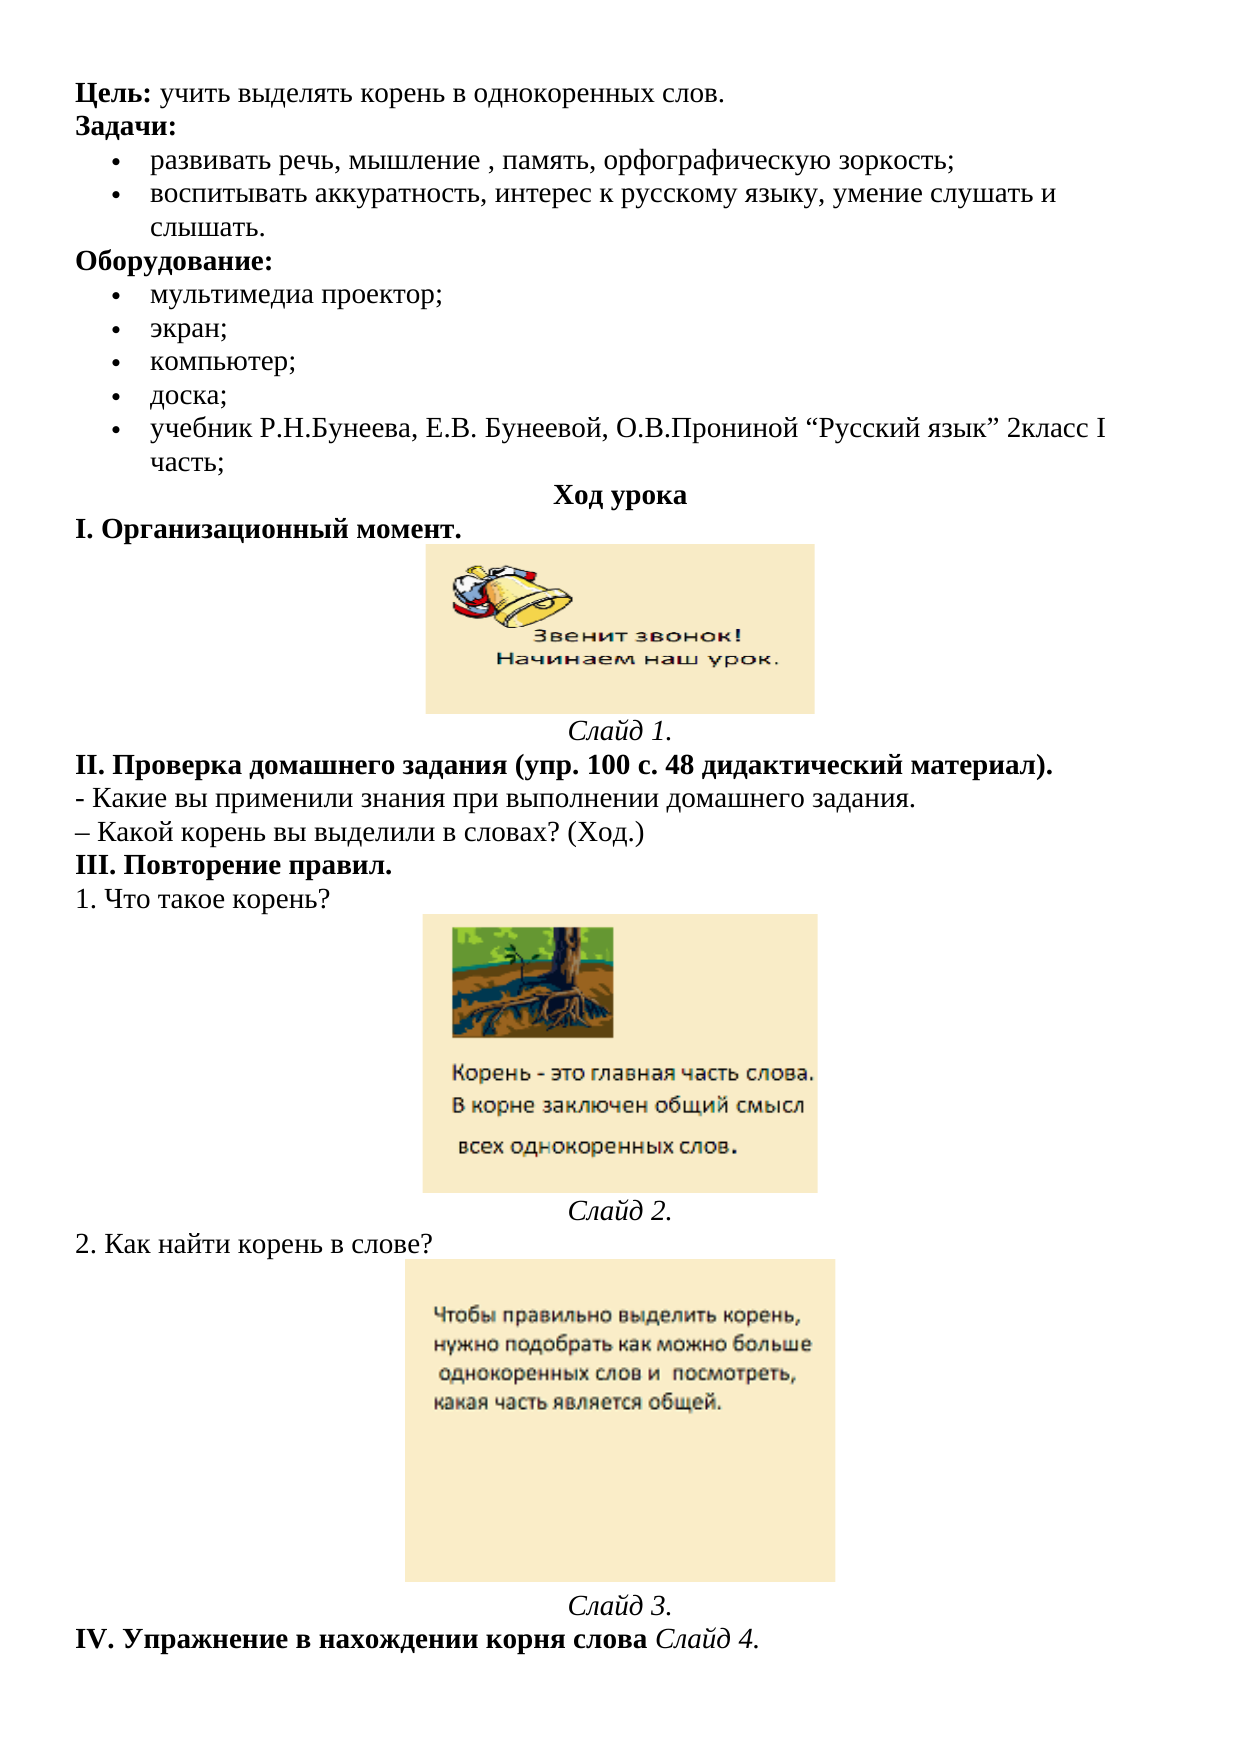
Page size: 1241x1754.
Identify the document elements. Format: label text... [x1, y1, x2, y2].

list развивать речь, мышление , память, орфографическую зоркость; [112, 142, 1165, 176]
list компьютер; [112, 343, 1165, 377]
text I. Организационный момент. [75, 511, 1165, 544]
text IV. Упражнение в нахождении корня слова Слайд 4. [75, 1621, 1165, 1655]
text III. Повторение правил. [75, 847, 1165, 881]
text II. Проверка домашнего задания (упр. 100 с. 48 дидактический материал). [75, 747, 1165, 780]
list воспитывать аккуратность, интерес к русскому языку, умение слушать и слышать. [112, 176, 1165, 243]
list доска; [112, 377, 1165, 410]
text Цель: учить выделять корень в однокоренных слов. [75, 75, 1165, 108]
text Задачи: [75, 108, 1165, 142]
picture [422, 914, 818, 1193]
list учебник Р.Н.Бунеева, Е.В. Бунеевой, О.В.Прониной “Русский язык” 2класс I часть; [112, 410, 1165, 477]
list мультимедиа проектор; [112, 276, 1165, 310]
text – Какой корень вы выделили в словах? (Ход.) [75, 814, 1165, 847]
list экран; [112, 310, 1165, 343]
picture [425, 544, 815, 714]
text 2. Как найти корень в слове? [75, 1226, 1165, 1260]
text - Какие вы применили знания при выполнении домашнего задания. [75, 780, 1165, 814]
text Ход урока [75, 477, 1165, 511]
text Оборудование: [75, 243, 1165, 276]
picture [405, 1259, 836, 1582]
text 1. Что такое корень? [75, 881, 1165, 914]
